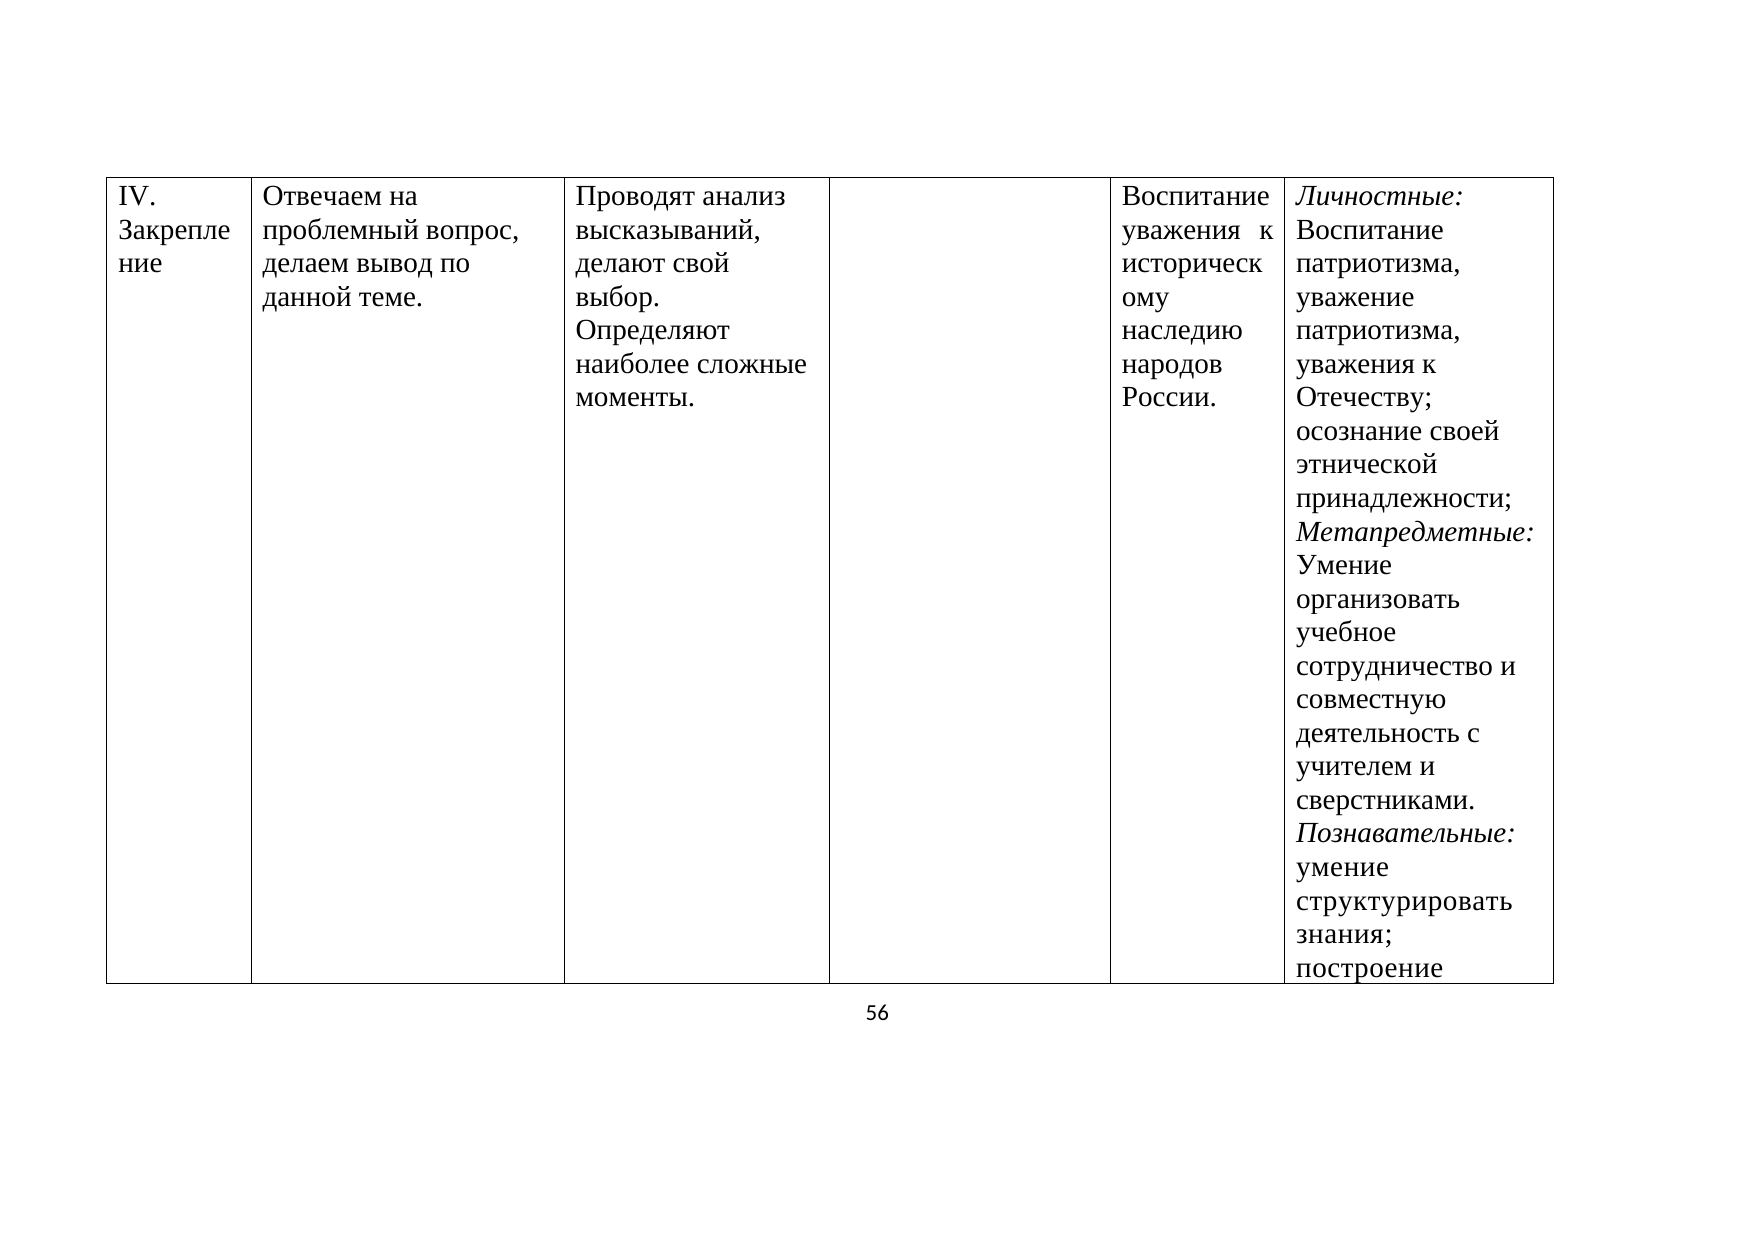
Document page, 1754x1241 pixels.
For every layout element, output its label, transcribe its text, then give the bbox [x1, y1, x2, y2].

table_cell IV. Закрепление [107, 178, 251, 983]
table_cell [1285, 178, 1553, 983]
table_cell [565, 178, 829, 983]
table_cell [252, 178, 564, 983]
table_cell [1111, 178, 1284, 983]
table_cell [830, 178, 1110, 983]
